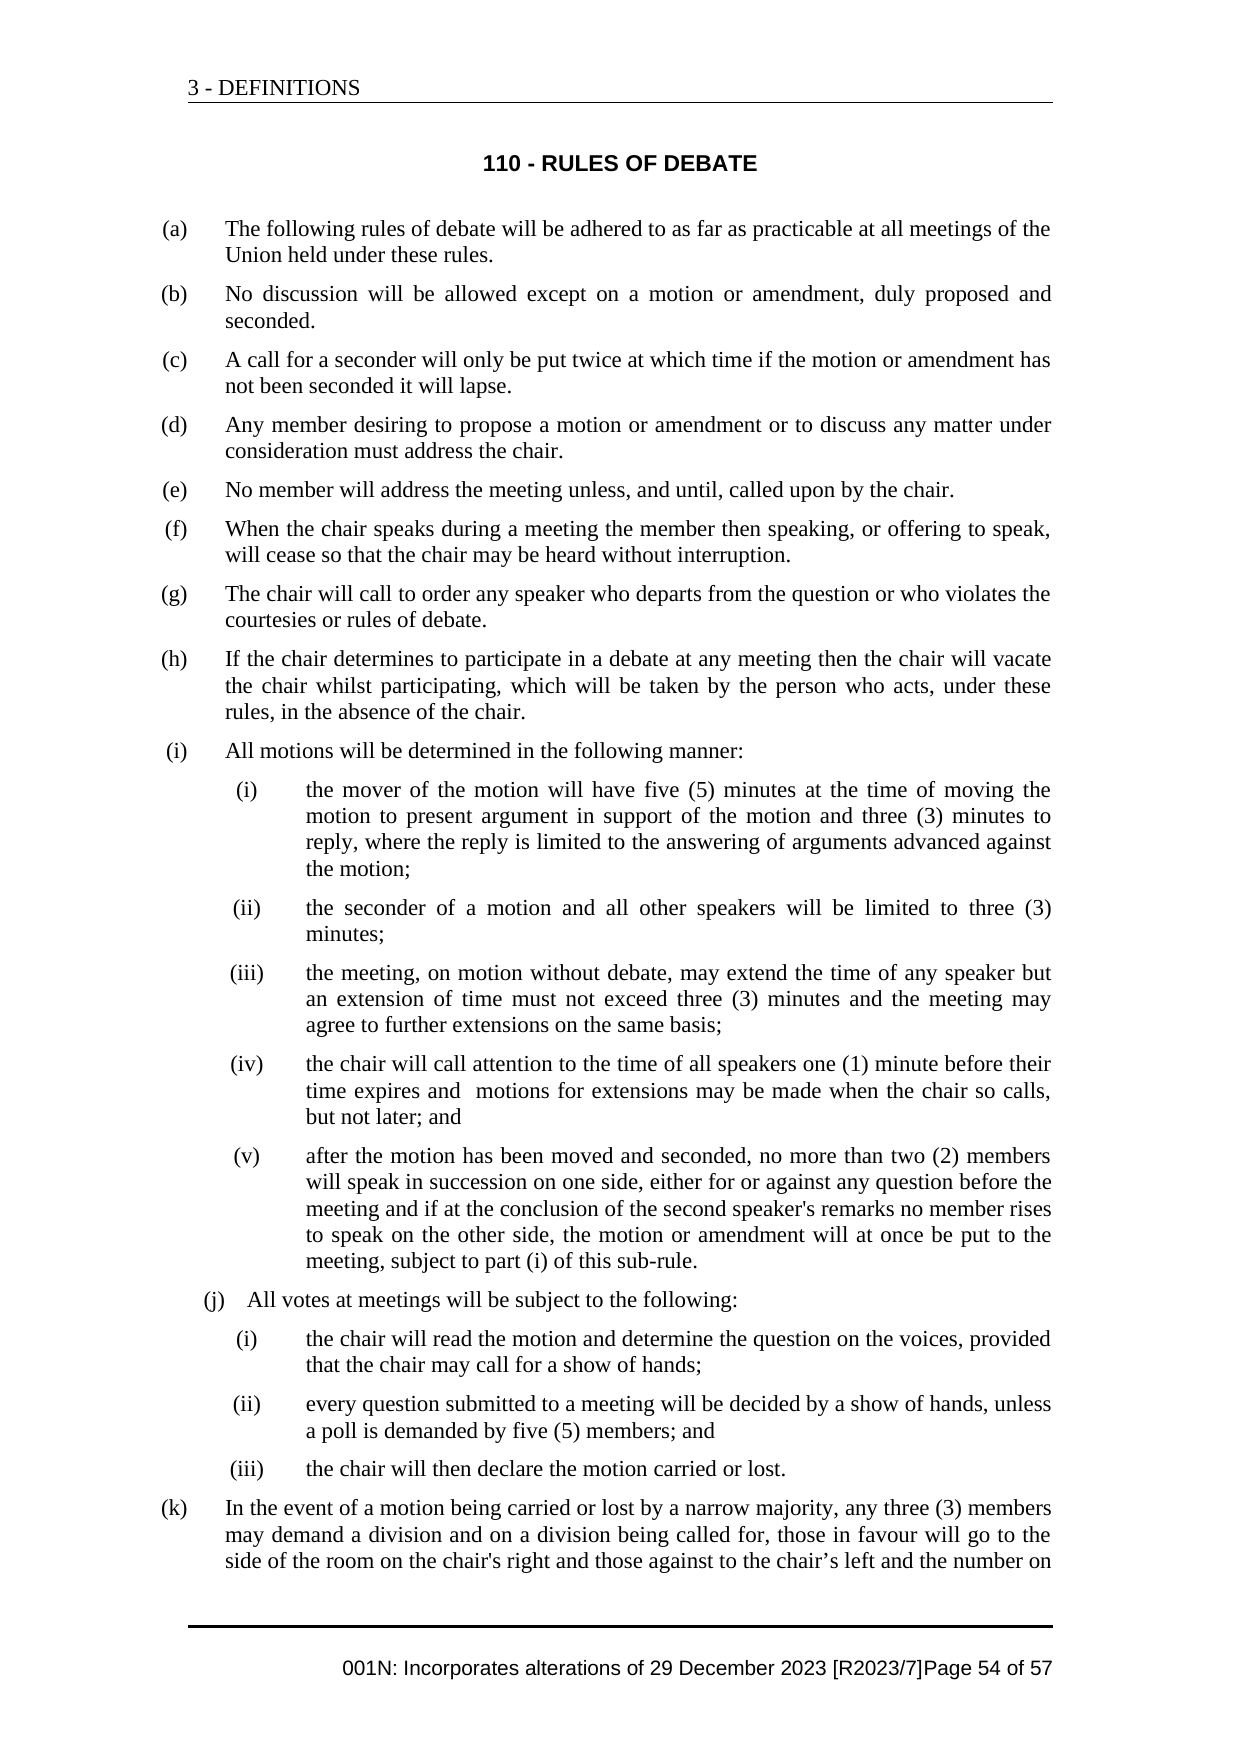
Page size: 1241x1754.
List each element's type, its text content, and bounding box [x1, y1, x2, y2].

list the chair will then declare the motion carried or lost. [247, 1456, 1053, 1482]
list the chair will read the motion and determine the question on the voices, provided that the chair may call for a show of hands; [247, 1325, 1053, 1378]
list A call for a seconder will only be put twice at which time if the motion or amendment has not been seconded it will lapse. [187, 346, 1053, 398]
list All votes at meetings will be subject to the following: [225, 1286, 1053, 1313]
subtitle 110 - RULES OF DEBATE [187, 150, 1053, 176]
list the chair will call attention to the time of all speakers one (1) minute before their time expires and motions for extensions may be made when the chair so calls, but not later; and [247, 1050, 1053, 1129]
list No member will address the meeting unless, and until, called upon by the chair. [187, 476, 1053, 502]
list No discussion will be allowed except on a motion or amendment, duly proposed and seconded. [187, 280, 1053, 333]
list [187, 1494, 1053, 1573]
list the meeting, on motion without debate, may extend the time of any speaker but an extension of time must not exceed three (3) minutes and the meeting may agree to further extensions on the same basis; [247, 959, 1053, 1038]
list the mover of the motion will have five (5) minutes at the time of moving the motion to present argument in support of the motion and three (3) minutes to reply, where the reply is limited to the answering of arguments advanced against the motion; [247, 776, 1053, 881]
list The chair will call to order any speaker who departs from the question or who violates the courtesies or rules of debate. [187, 580, 1053, 633]
list after the motion has been moved and seconded, no more than two (2) members will speak in succession on one side, either for or against any question before the meeting and if at the conclusion of the second speaker's remarks no member rises to speak on the other side, the motion or amendment will at once be put to the meeting, subject to part (i) of this sub-rule. [247, 1142, 1053, 1274]
list every question submitted to a meeting will be decided by a show of hands, unless a poll is demanded by five (5) members; and [247, 1390, 1053, 1443]
list Any member desiring to propose a motion or amendment or to discuss any matter under consideration must address the chair. [187, 411, 1053, 463]
list If the chair determines to participate in a debate at any meeting then the chair will vacate the chair whilst participating, which will be taken by the person who acts, under these rules, in the absence of the chair. [187, 645, 1053, 724]
list All motions will be determined in the following manner: [187, 737, 1053, 763]
list When the chair speaks during a meeting the member then speaking, or offering to speak, will cease so that the chair may be heard without interruption. [187, 515, 1053, 568]
list The following rules of debate will be adhered to as far as practicable at all meetings of the Union held under these rules. [187, 215, 1053, 268]
list the seconder of a motion and all other speakers will be limited to three (3) minutes; [247, 894, 1053, 946]
